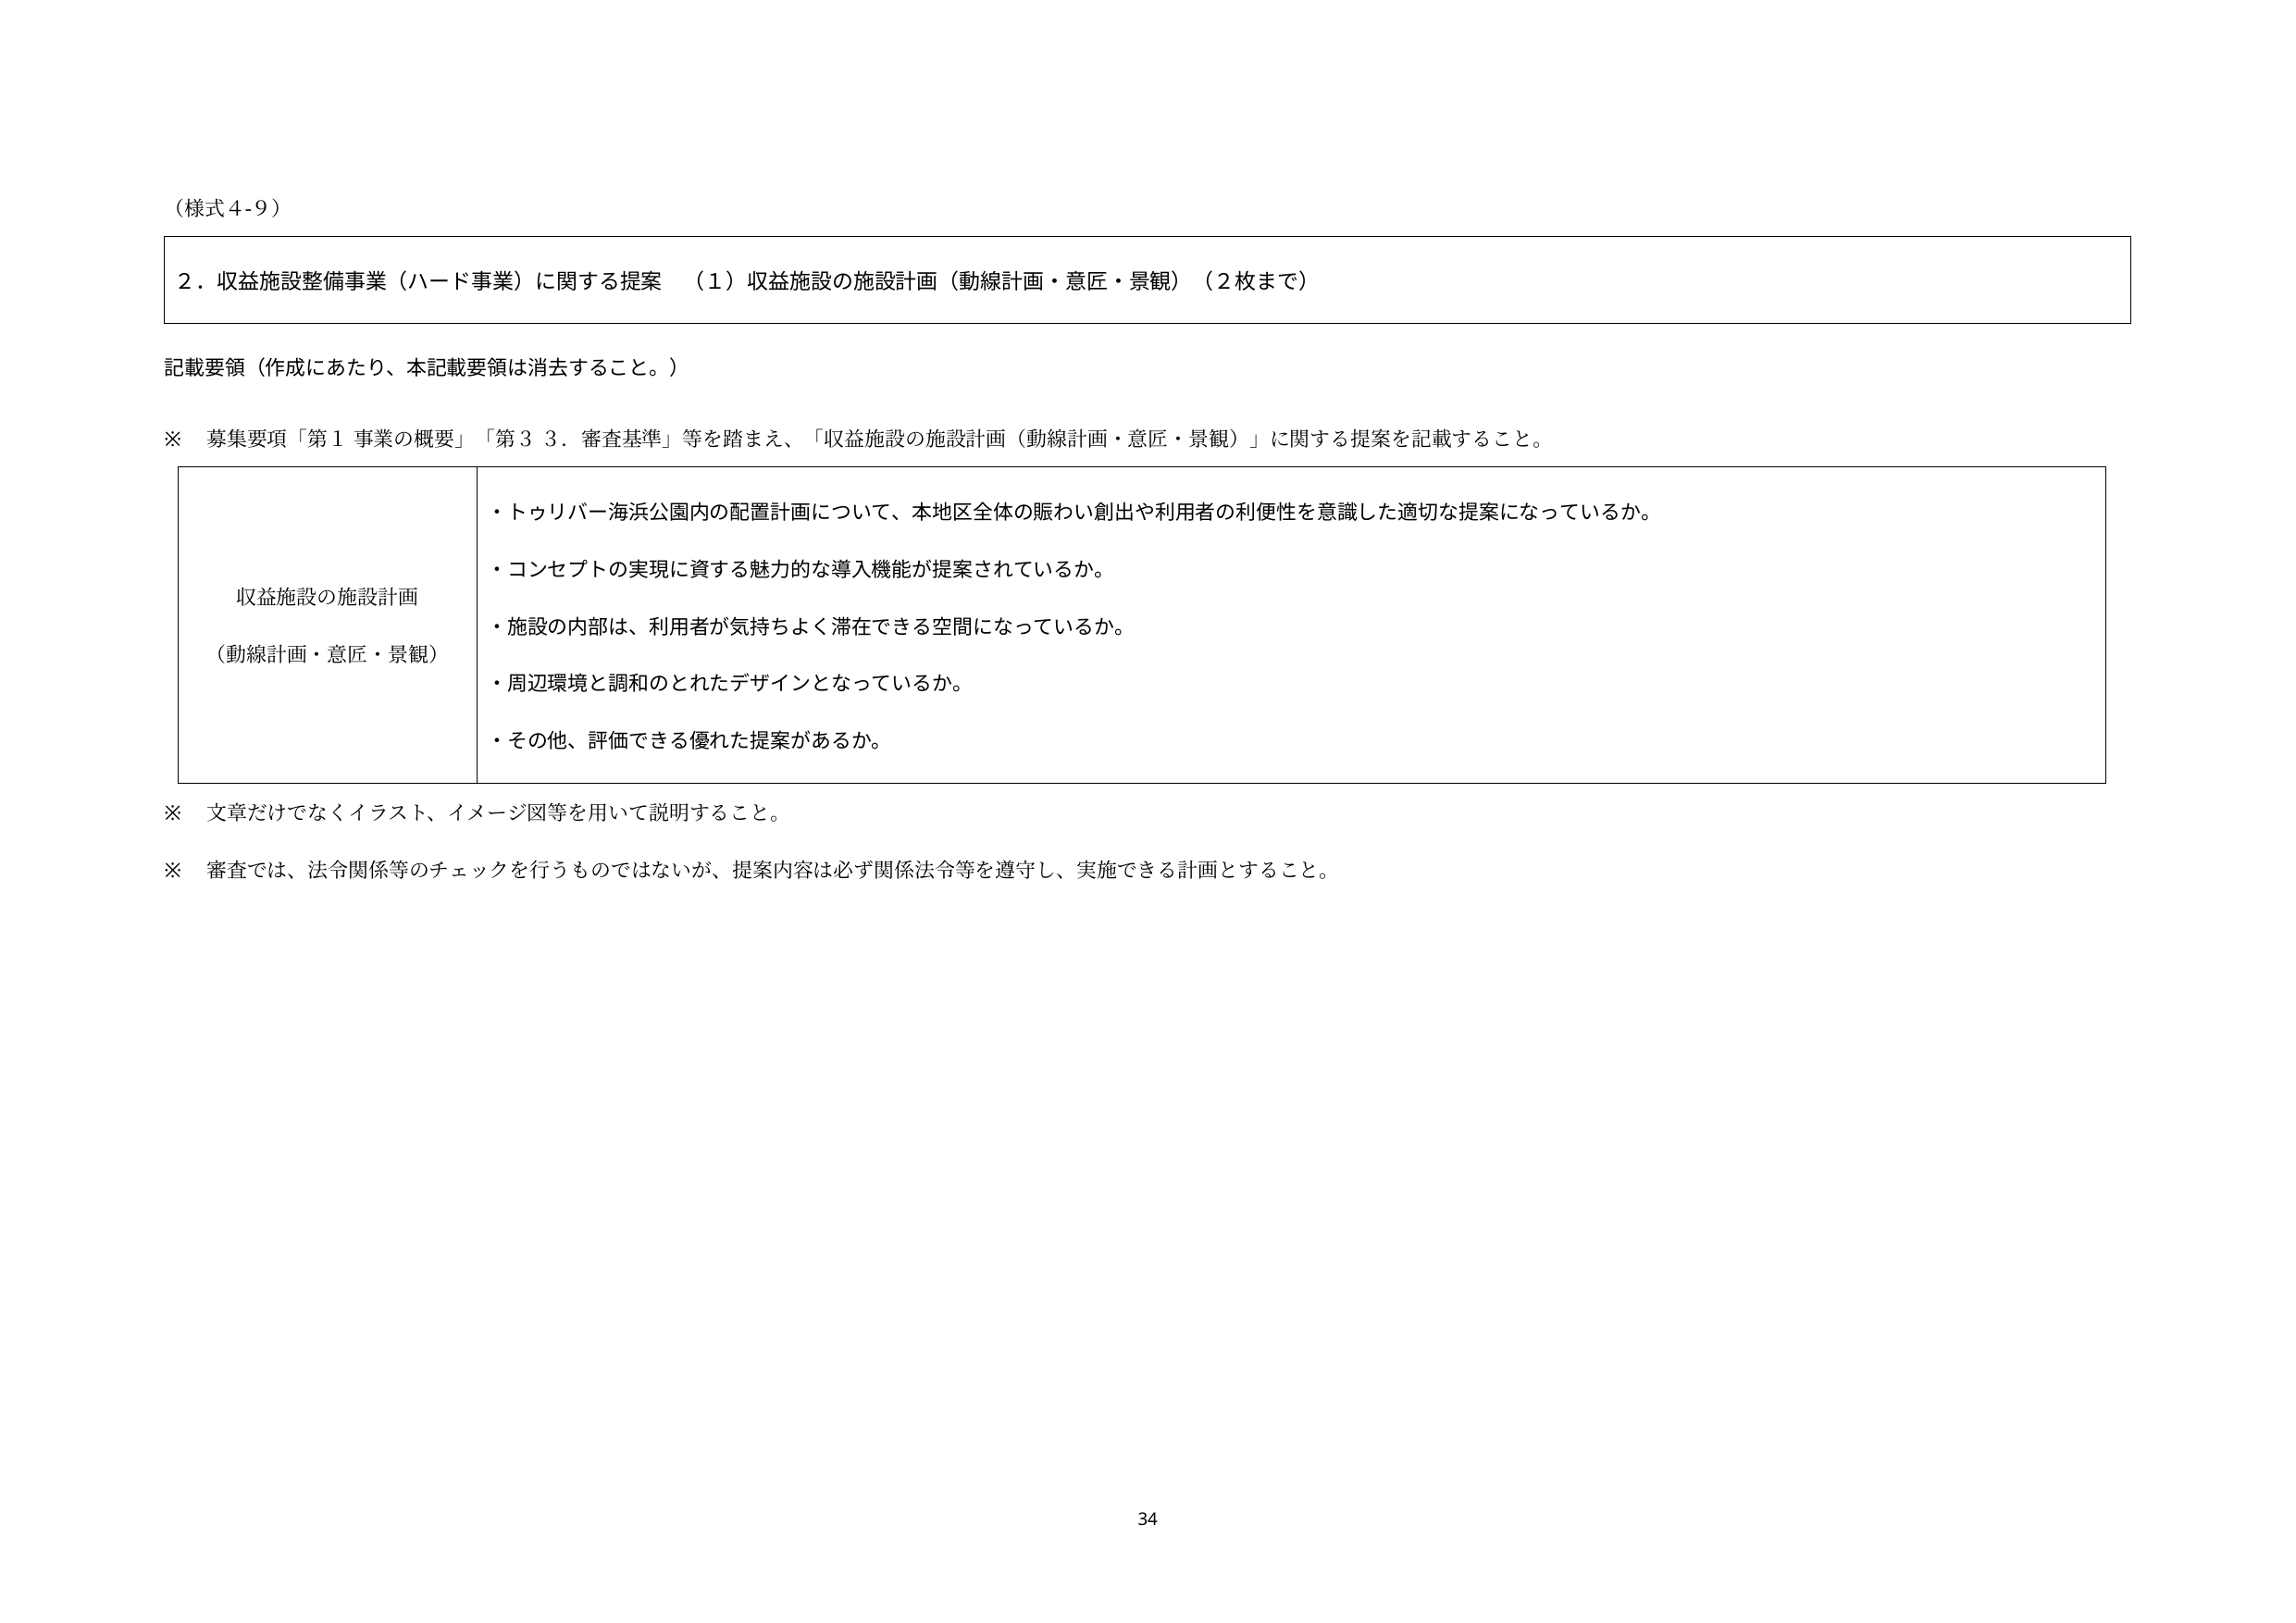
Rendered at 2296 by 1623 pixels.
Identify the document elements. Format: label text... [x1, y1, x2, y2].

list 募集要項「第１ 事業の概要」「第３ ３．審査基準」等を踏まえ、「収益施設の施設計画（動線計画・意匠・景観）」に関する提案を記載すること。 [164, 409, 2131, 466]
list 審査では、法令関係等のチェックを行うものではないが、提案内容は必ず関係法令等を遵守し、実施できる計画とすること。 [164, 840, 2131, 898]
list 文章だけでなくイラスト、イメージ図等を用いて説明すること。 [164, 784, 2131, 840]
table_header 収益施設の施設計画 （動線計画・意匠・景観） [179, 467, 477, 783]
text 記載要領（作成にあたり、本記載要領は消去すること。） [164, 352, 2131, 380]
subtitle （様式４-９） [164, 179, 2131, 236]
table_header ・トゥリバー海浜公園内の配置計画について、本地区全体の賑わい創出や利用者の利便性を意識した適切な提案になっているか。 ・コンセプトの実現に資する魅力的な導入機能が提案されているか。 ・施設の内部は、利用者が気持ちよく滞在できる空間になっているか。 ・周辺環境と調和のとれたデザインとなっているか。 ・その他、評価できる優れた提案があるか。 [478, 467, 2105, 783]
table_header ２．収益施設整備事業（ハード事業）に関する提案 （１）収益施設の施設計画（動線計画・意匠・景観）（２枚まで） [165, 237, 2130, 323]
